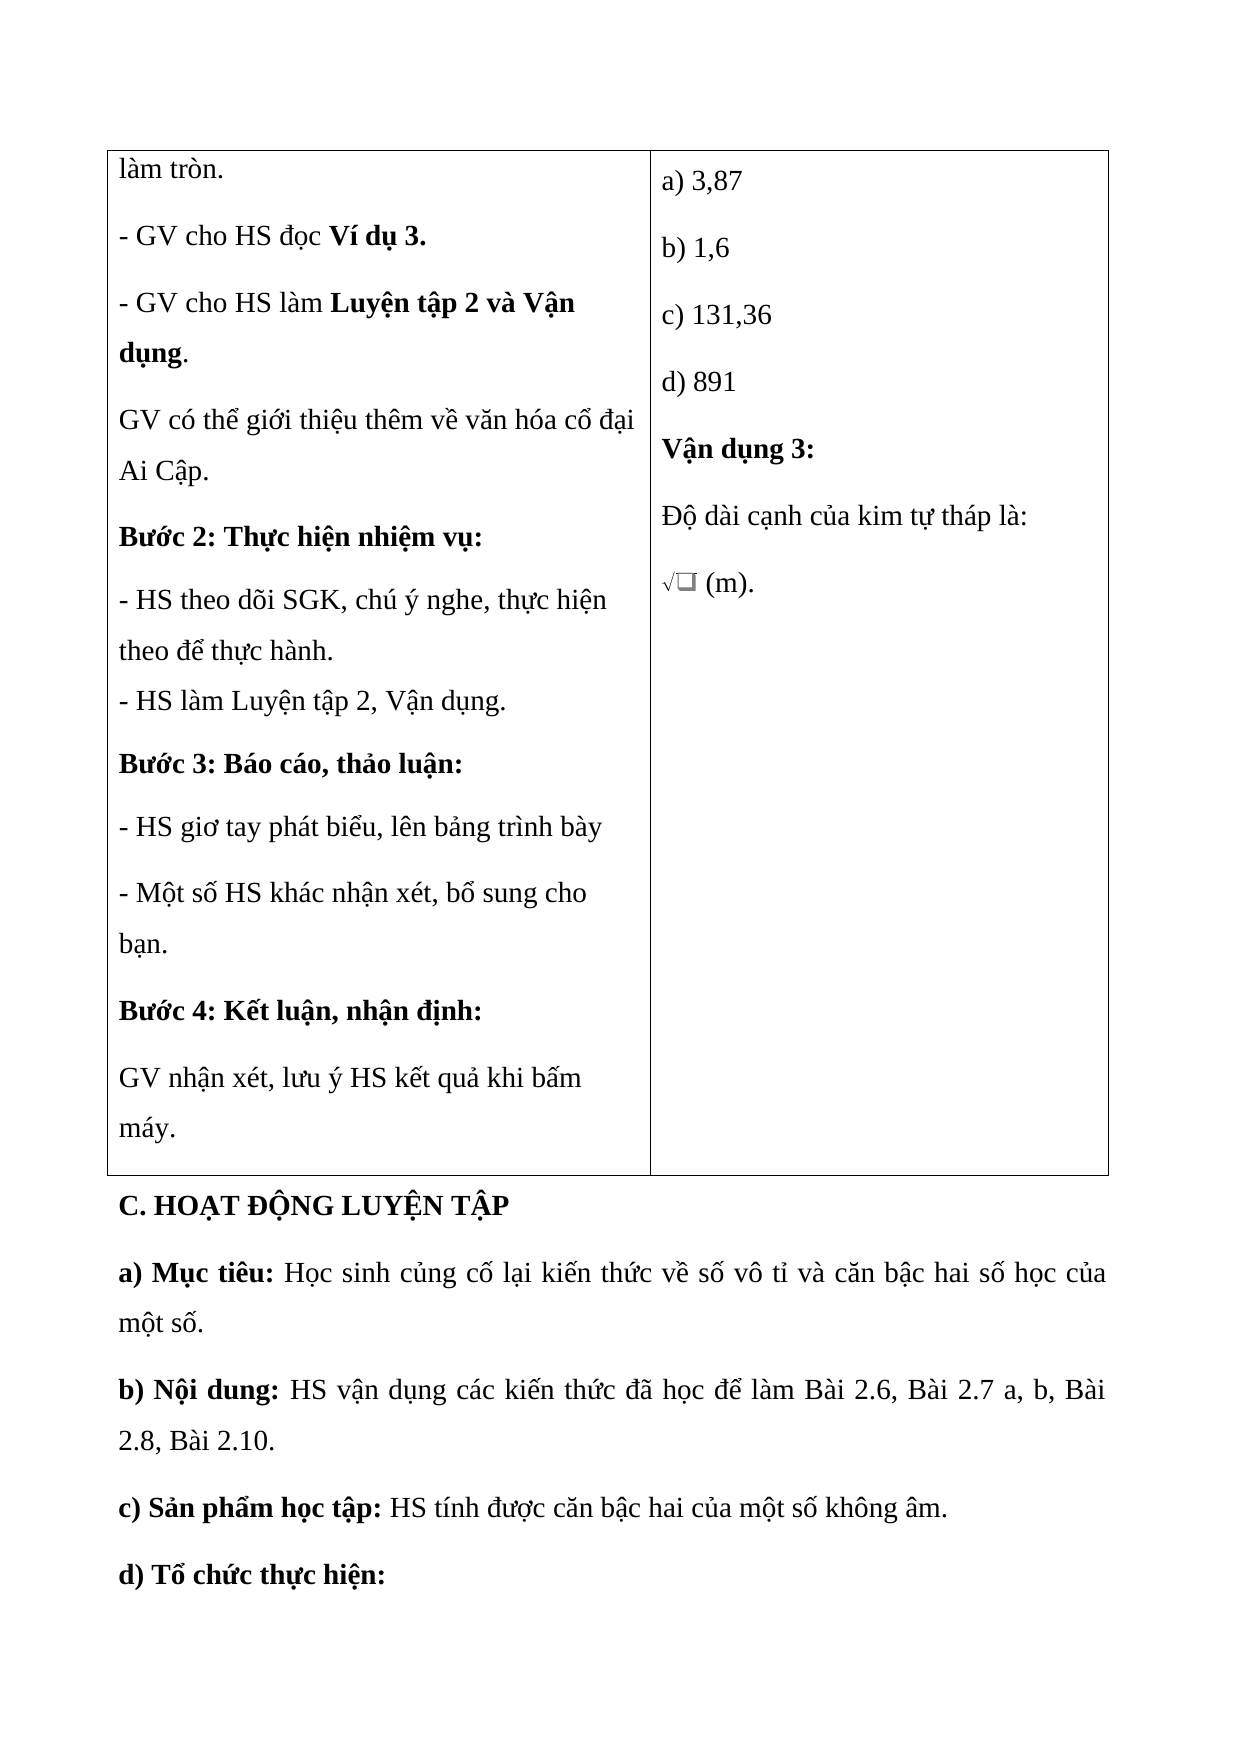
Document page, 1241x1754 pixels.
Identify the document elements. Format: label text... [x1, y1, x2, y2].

text b) Nội dung: HS vận dụng các kiến thức đã học để làm Bài 2.6, Bài 2.7 a, b, Bài 2.8, Bài 2.10. [118, 1372, 1107, 1456]
text d) Tổ chức thực hiện: [118, 1557, 1107, 1590]
text c) Sản phẩm học tập: HS tính được căn bậc hai của một số không âm. [118, 1490, 1107, 1523]
text a) Mục tiêu: Học sinh củng cố lại kiến thức về số vô tỉ và căn bậc hai số học của một số. [118, 1255, 1107, 1339]
text C. HOẠT ĐỘNG LUYỆN TẬP [118, 1188, 1107, 1222]
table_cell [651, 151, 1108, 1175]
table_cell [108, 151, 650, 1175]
